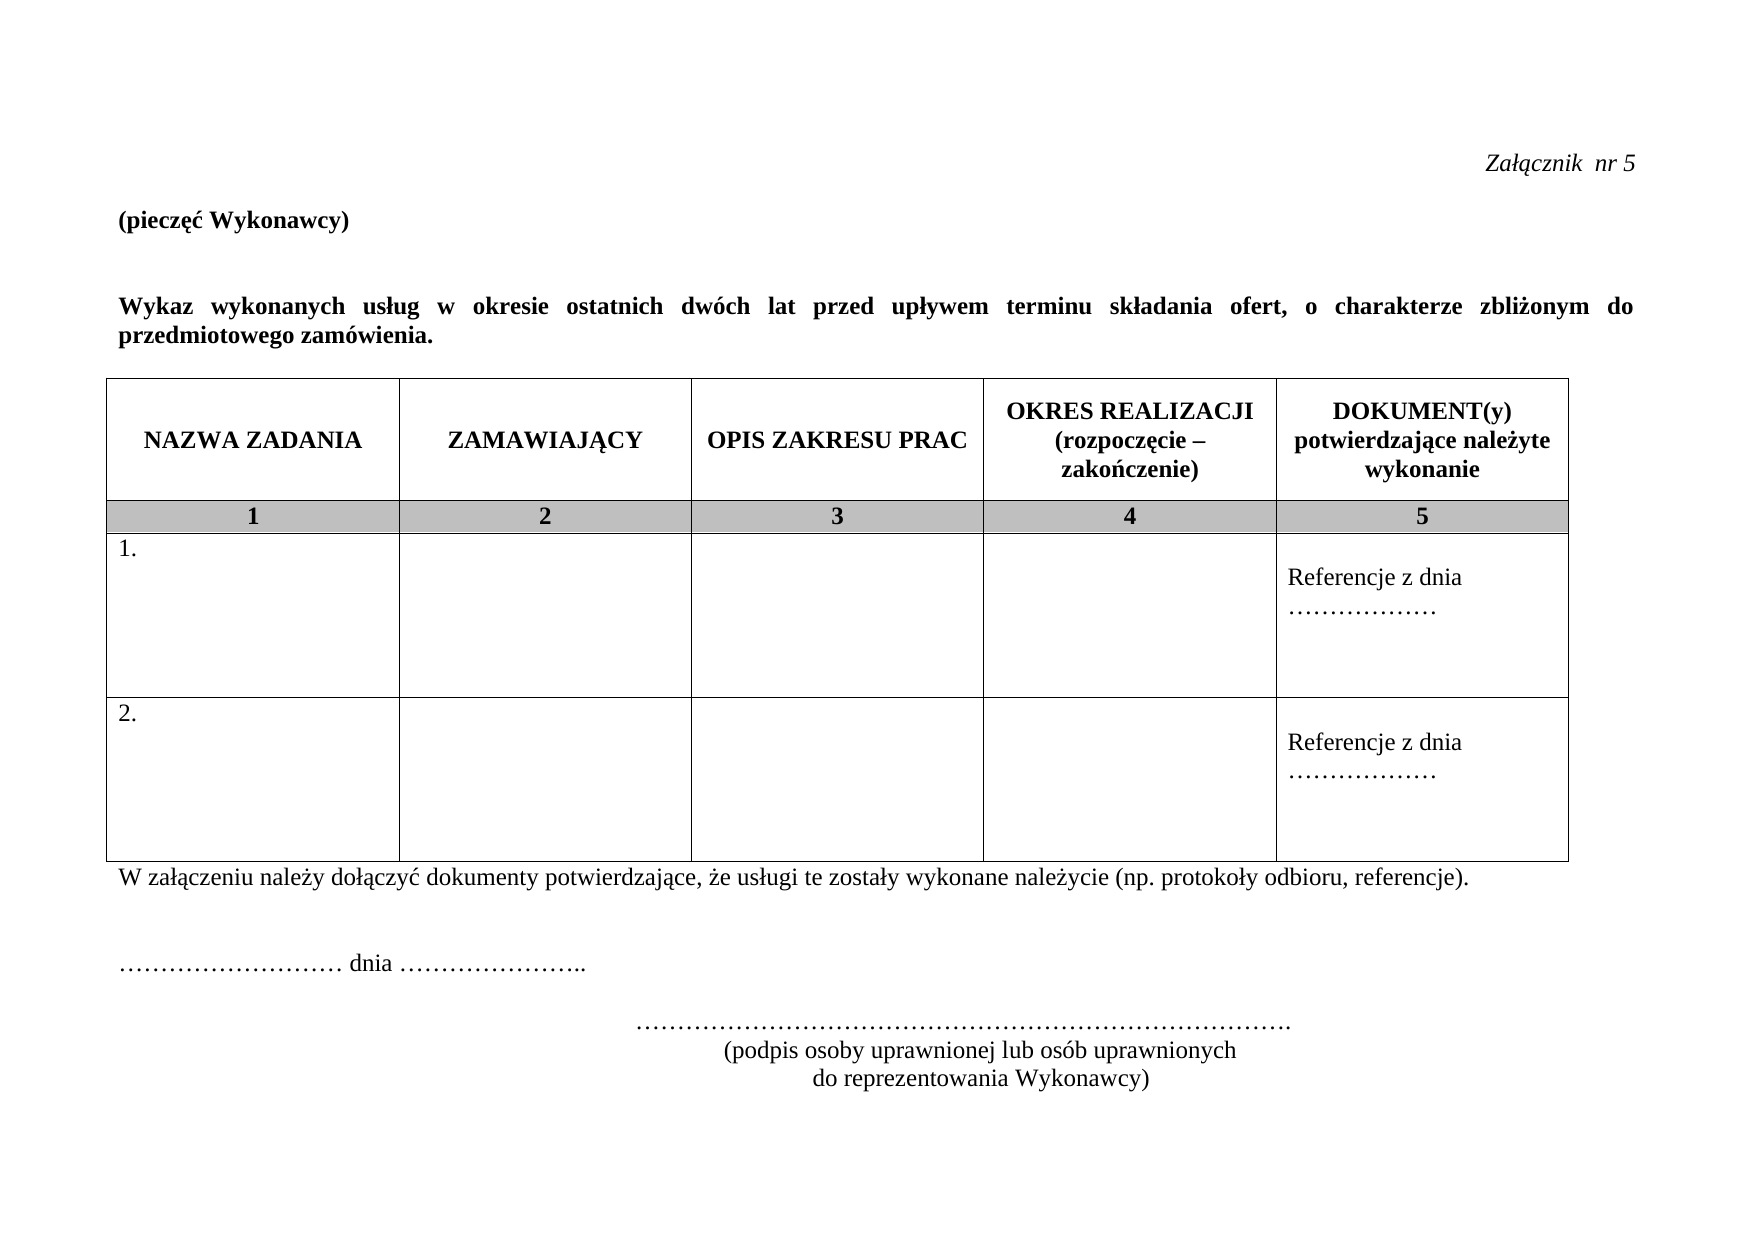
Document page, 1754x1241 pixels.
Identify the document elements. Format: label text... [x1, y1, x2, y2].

table_cell 1 [107, 501, 399, 532]
table_cell 2. [107, 698, 399, 861]
table_cell 2 [400, 501, 691, 532]
table_cell [984, 698, 1276, 861]
table_cell 4 [984, 501, 1276, 532]
text Załącznik nr 5 [118, 148, 1636, 176]
table_cell [400, 534, 691, 697]
table_cell 5 [1277, 501, 1568, 532]
table_cell Referencje z dnia ……………… [1277, 534, 1568, 697]
table_cell 1. [107, 534, 399, 697]
text (podpis osoby uprawnionej lub osób uprawnionych [118, 1035, 1636, 1063]
table_cell [692, 698, 983, 861]
table_cell 3 [692, 501, 983, 532]
table_cell Referencje z dnia ……………… [1277, 698, 1568, 861]
table_header OPIS ZAKRESU PRAC [692, 379, 983, 500]
table_header NAZWA ZADANIA [107, 379, 399, 500]
text W załączeniu należy dołączyć dokumenty potwierdzające, że usługi te zostały wykonane należycie (np. protokoły odbioru, referencje). [118, 862, 1636, 891]
table_header OKRES REALIZACJI (rozpoczęcie – zakończenie) [984, 379, 1276, 500]
table_header ZAMAWIAJĄCY [400, 379, 691, 500]
text ……………………… dnia ………………….. [118, 948, 1636, 977]
table_cell [984, 534, 1276, 697]
text do reprezentowania Wykonawcy) [118, 1063, 1636, 1092]
text ……………………………………………………………………. [118, 1006, 1636, 1035]
table_cell [400, 698, 691, 861]
table_cell [692, 534, 983, 697]
table_header DOKUMENT(y) potwierdzające należyte wykonanie [1277, 379, 1568, 500]
text Wykaz wykonanych usług w okresie ostatnich dwóch lat przed upływem terminu składania ofert, o charakterze zbliżonym do przedmiotowego zamówienia. [118, 291, 1636, 349]
text (pieczęć Wykonawcy) [118, 205, 1636, 234]
